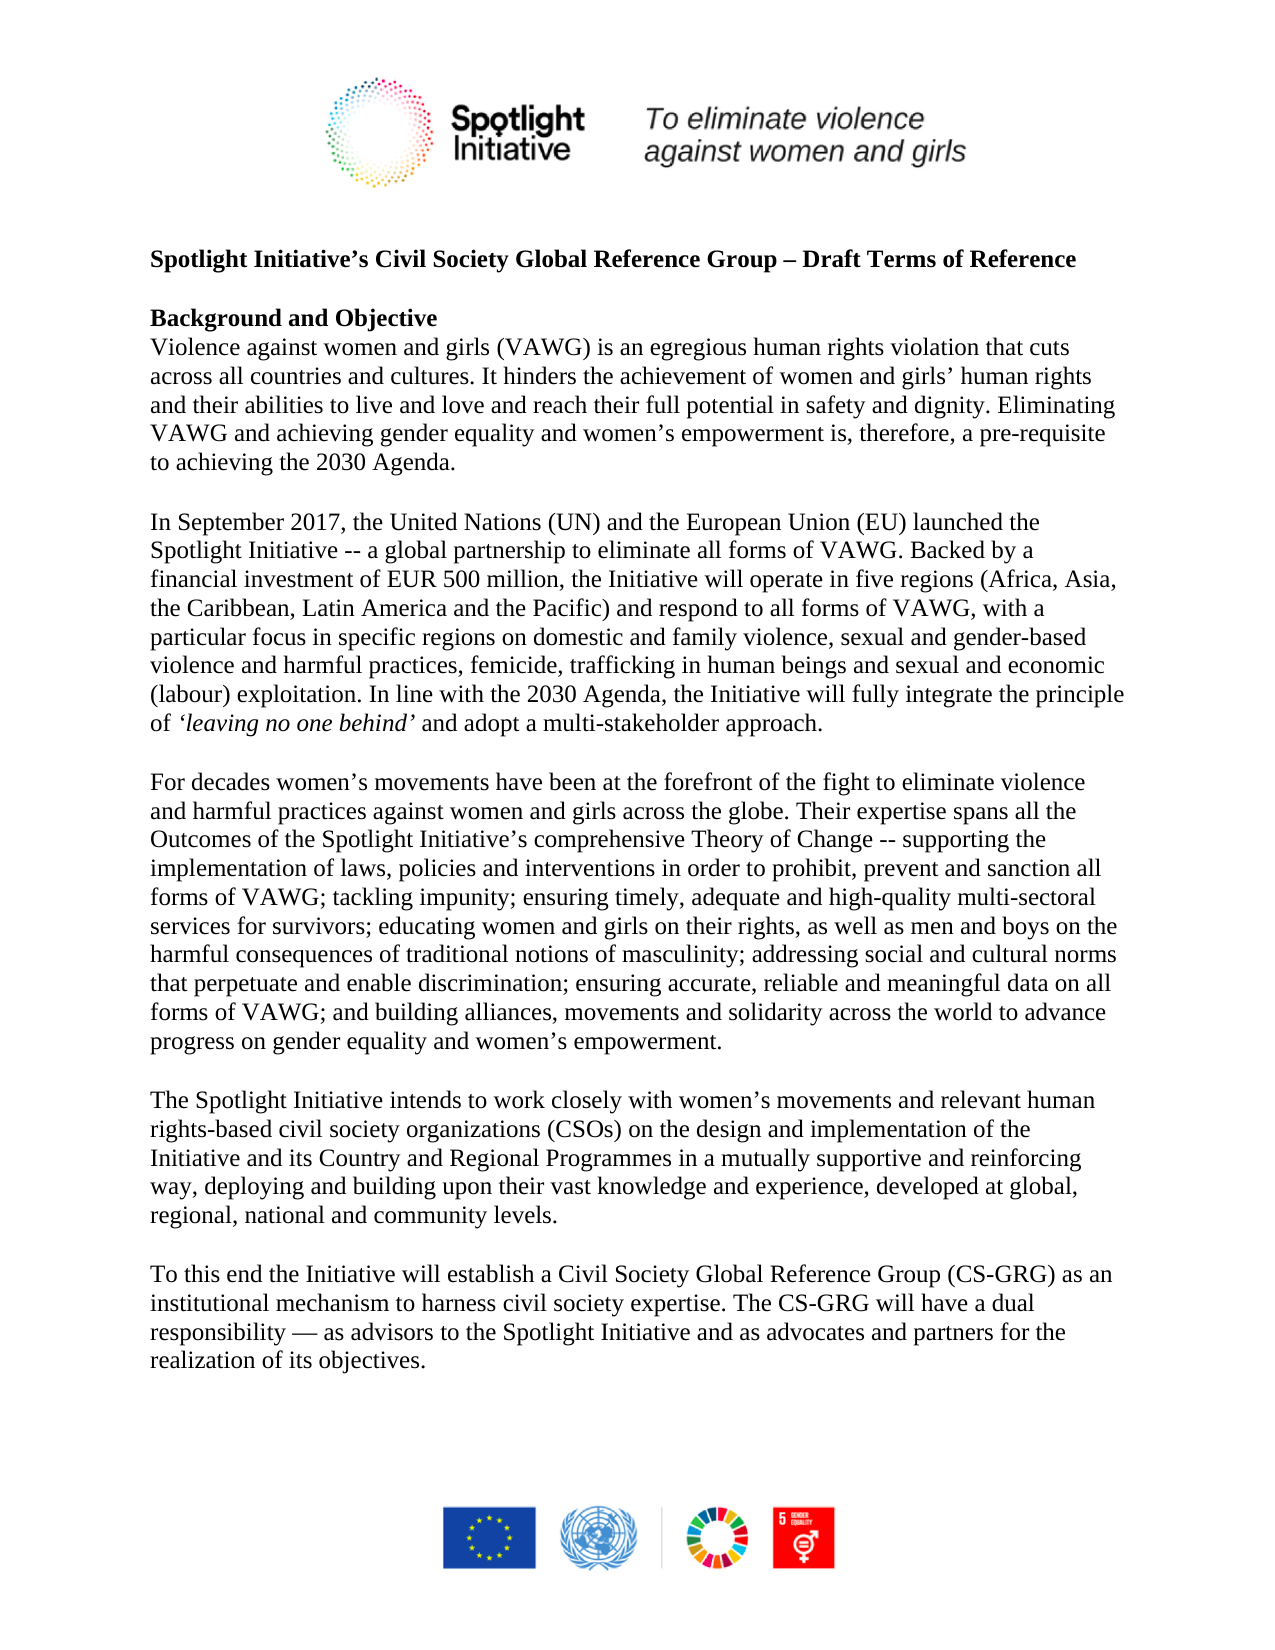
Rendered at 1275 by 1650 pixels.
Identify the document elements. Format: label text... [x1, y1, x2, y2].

text Violence against women and girls (VAWG) is an egregious human rights violation that cuts across all countries and cultures. It hinders the achievement of women and girls’ human rights and their abilities to live and love and reach their full potential in safety and dignity. Eliminating VAWG and achieving gender equality and women’s empowerment is, therefore, a pre-requisite to achieving the 2030 Agenda. [150, 332, 1125, 476]
picture [306, 75, 969, 189]
text Spotlight Initiative’s Civil Society Global Reference Group – Draft Terms of Reference [150, 244, 1125, 273]
picture [431, 1497, 844, 1575]
text In September 2017, the United Nations (UN) and the European Union (EU) launched the Spotlight Initiative -- a global partnership to eliminate all forms of VAWG. Backed by a financial investment of EUR 500 million, the Initiative will operate in five regions (Africa, Asia, the Caribbean, Latin America and the Pacific) and respond to all forms of VAWG, with a particular focus in specific regions on domestic and family violence, sexual and gender-based violence and harmful practices, femicide, trafficking in human beings and sexual and economic (labour) exploitation. In line with the 2030 Agenda, the Initiative will fully integrate the principle of ‘leaving no one behind’ and adopt a multi-stakeholder approach. [150, 507, 1125, 737]
text The Spotlight Initiative intends to work closely with women’s movements and relevant human rights-based civil society organizations (CSOs) on the design and implementation of the Initiative and its Country and Regional Programmes in a mutually supportive and reinforcing way, deploying and building upon their vast knowledge and experience, developed at global, regional, national and community levels. [150, 1085, 1125, 1229]
text For decades women’s movements have been at the forefront of the fight to eliminate violence and harmful practices against women and girls across the globe. Their expertise spans all the Outcomes of the Spotlight Initiative’s comprehensive Theory of Change -- supporting the implementation of laws, policies and interventions in order to prohibit, prevent and sanction all forms of VAWG; tackling impunity; ensuring timely, adequate and high-quality multi-sectoral services for survivors; educating women and girls on their rights, as well as men and boys on the harmful consequences of traditional notions of masculinity; addressing social and cultural norms that perpetuate and enable discrimination; ensuring accurate, reliable and meaningful data on all forms of VAWG; and building alliances, movements and solidarity across the world to advance progress on gender equality and women’s empowerment. [150, 767, 1125, 1054]
text To this end the Initiative will establish a Civil Society Global Reference Group (CS-GRG) as an institutional mechanism to harness civil society expertise. The CS-GRG will have a dual responsibility — as advisors to the Spotlight Initiative and as advocates and partners for the realization of its objectives. [150, 1259, 1125, 1374]
text Background and Objective [150, 303, 1125, 332]
